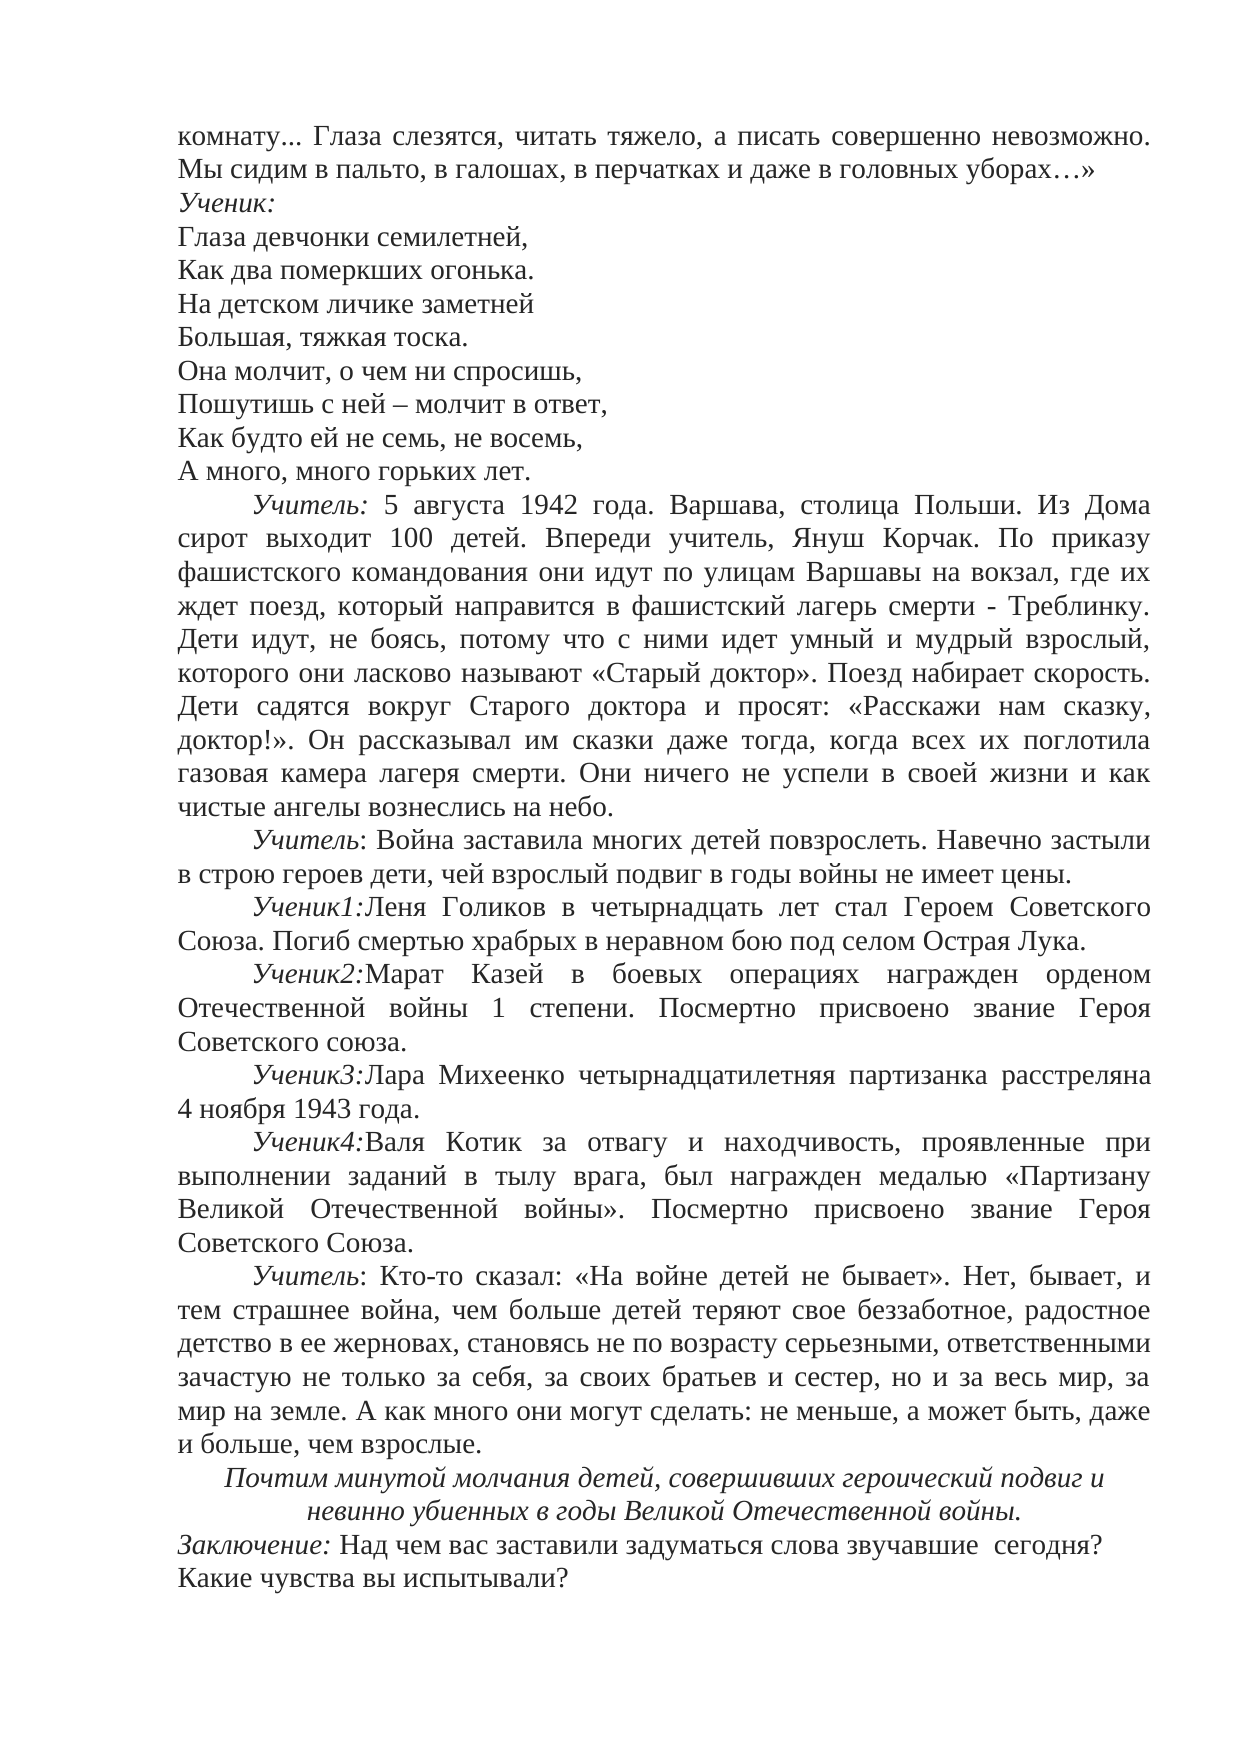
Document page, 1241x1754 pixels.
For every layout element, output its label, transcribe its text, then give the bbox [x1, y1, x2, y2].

text Учитель: Война заставила многих детей повзрослеть. Навечно застыли в строю героев дети, чей взрослый подвиг в годы войны не имеет цены. [177, 822, 1152, 889]
text Заключение: Над чем вас заставили задуматься слова звучавшие сегодня? [177, 1527, 1152, 1560]
text Учитель: 5 августа 1942 года. Варшава, столица Польши. Из Дома сирот выходит 100 детей. Впереди учитель, Януш Корчак. По приказу фашистского командования они идут по улицам Варшавы на вокзал, где их ждет поезд, который направится в фашистский лагерь смерти - Треблинку. Дети идут, не боясь, потому что с ними идет умный и мудрый взрослый, которого они ласково называют «Старый доктор». Поезд набирает скорость. Дети садятся вокруг Старого доктора и просят: «Расскажи нам сказку, доктор!». Он рассказывал им сказки даже тогда, когда всех их поглотила газовая камера лагеря смерти. Они ничего не успели в своей жизни и как чистые ангелы вознеслись на небо. [177, 487, 1152, 822]
text Учитель: Кто-то сказал: «На войне детей не бывает». Нет, бывает, и тем страшнее война, чем больше детей теряют свое беззаботное, радостное детство в ее жерновах, становясь не по возрасту серьезными, ответственными зачастую не только за себя, за своих братьев и сестер, но и за весь мир, за мир на земле. А как много они могут сделать: не меньше, а может быть, даже и больше, чем взрослые. [177, 1258, 1152, 1460]
text Почтим минутой молчания детей, совершивших героический подвиг и невинно убиенных в годы Великой Отечественной войны. [177, 1460, 1152, 1527]
text Большая, тяжкая тоска. [177, 319, 1152, 353]
text На детском личике заметней [177, 286, 1152, 319]
text Она молчит, о чем ни спросишь, [177, 353, 1152, 386]
text Как два померкших огонька. [177, 252, 1152, 286]
text Как будто ей не семь, не восемь, [177, 420, 1152, 453]
text Ученик1:Леня Голиков в четырнадцать лет стал Героем Советского Союза. Погиб смертью храбрых в неравном бою под селом Острая Лука. [177, 889, 1152, 957]
text Пошутишь с ней – молчит в ответ, [177, 386, 1152, 420]
text Какие чувства вы испытывали? [177, 1560, 1152, 1594]
text Ученик: [177, 185, 1152, 219]
text Ученик3:Лара Михеенко четырнадцатилетняя партизанка расстреляна 4 ноября 1943 года. [177, 1057, 1152, 1124]
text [177, 118, 1152, 185]
text Ученик4:Валя Котик за отвагу и находчивость, проявленные при выполнении заданий в тылу врага, был награжден медалью «Партизану Великой Отечественной войны». Посмертно присвоено звание Героя Советского Союза. [177, 1124, 1152, 1258]
text А много, много горьких лет. [177, 453, 1152, 487]
text Глаза девчонки семилетней, [177, 219, 1152, 252]
text Ученик2:Марат Казей в боевых операциях награжден орденом Отечественной войны 1 степени. Посмертно присвоено звание Героя Советского союза. [177, 957, 1152, 1057]
